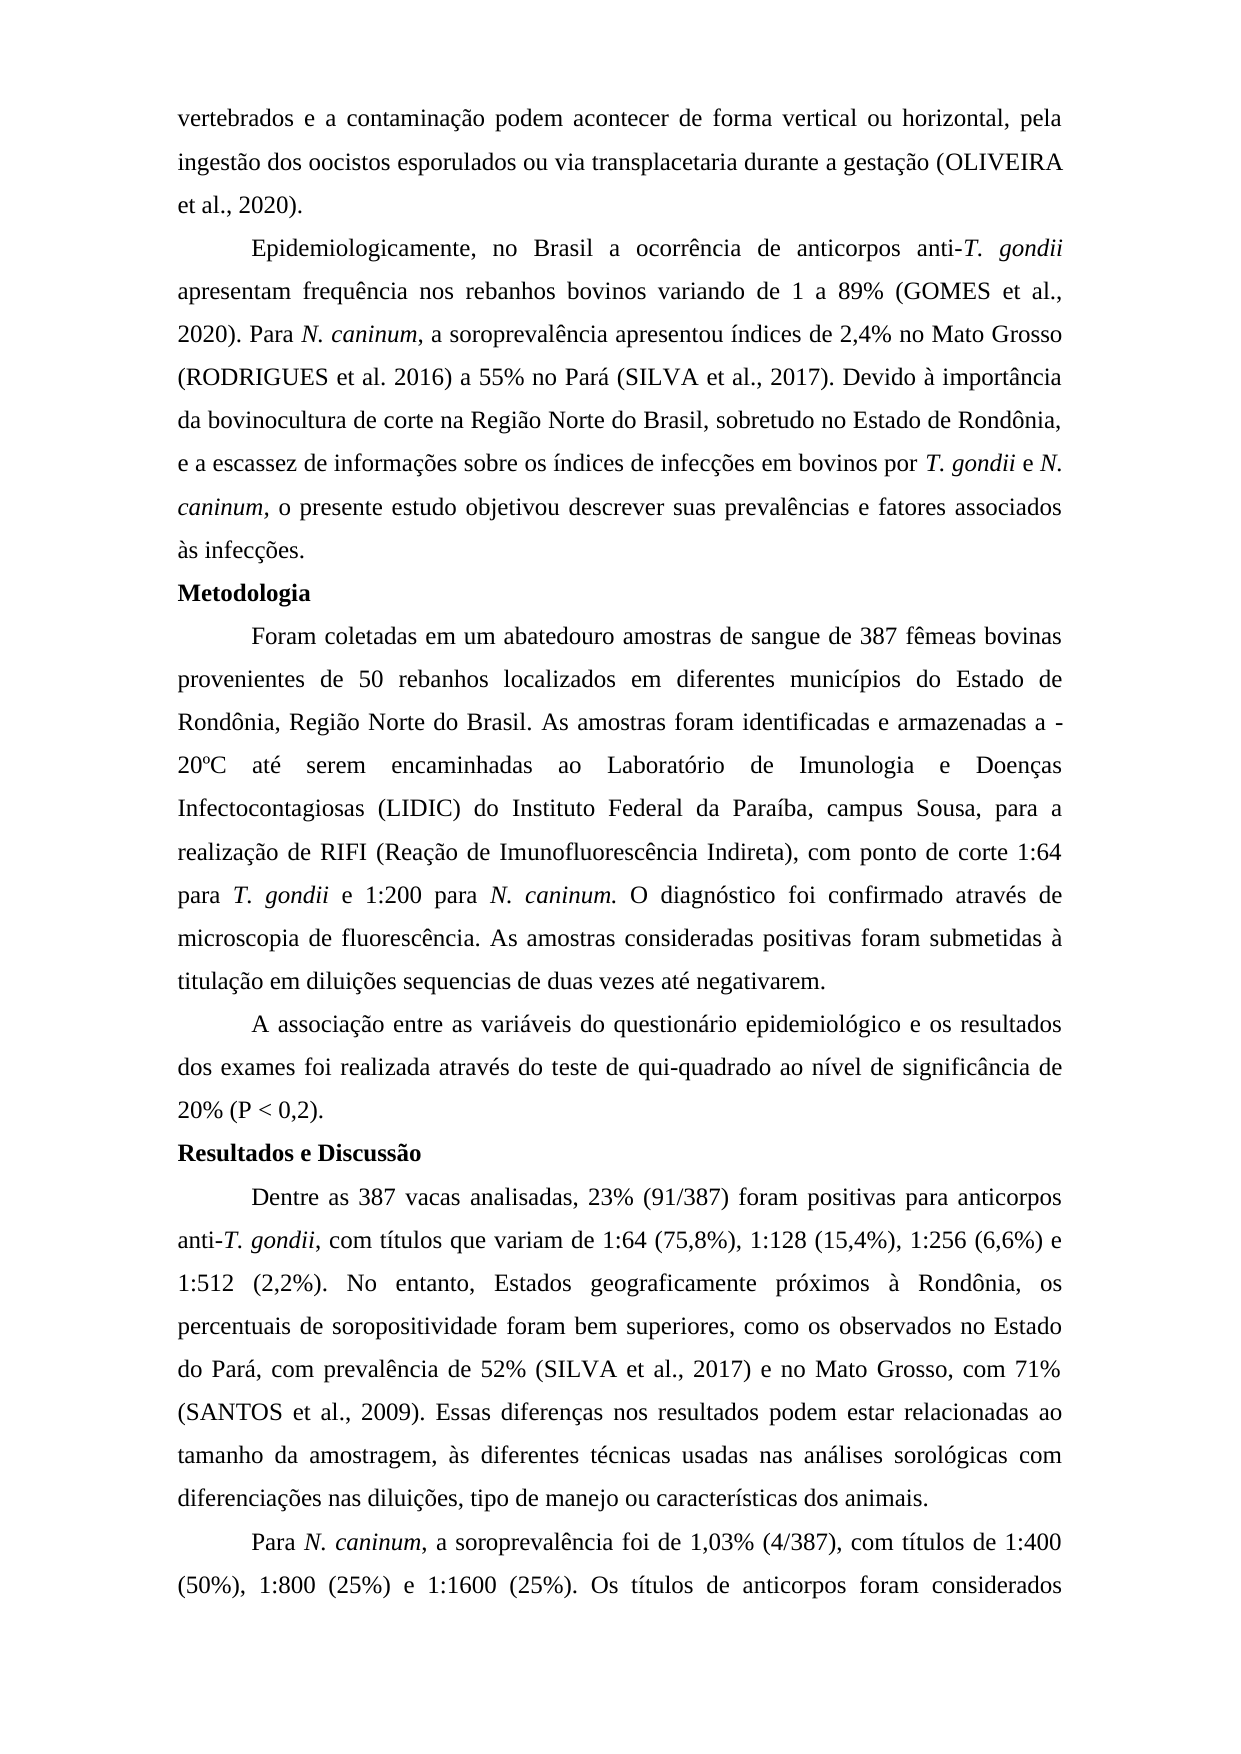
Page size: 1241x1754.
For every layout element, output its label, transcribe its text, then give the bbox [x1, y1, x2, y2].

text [177, 1527, 1063, 1598]
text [177, 103, 1063, 218]
text Epidemiologicamente, no Brasil a ocorrência de anticorpos anti-T. gondii apresentam frequência nos rebanhos bovinos variando de 1 a 89% (GOMES et al., 2020). Para N. caninum, a soroprevalência apresentou índices de 2,4% no Mato Grosso (RODRIGUES et al. 2016) a 55% no Pará (SILVA et al., 2017). Devido à importância da bovinocultura de corte na Região Norte do Brasil, sobretudo no Estado de Rondônia, e a escassez de informações sobre os índices de infecções em bovinos por T. gondii e N. caninum, o presente estudo objetivou descrever suas prevalências e fatores associados às infecções. [177, 233, 1063, 563]
text Resultados e Discussão [177, 1138, 1063, 1167]
text Metodologia [177, 578, 1063, 607]
text A associação entre as variáveis do questionário epidemiológico e os resultados dos exames foi realizada através do teste de qui-quadrado ao nível de significância de 20% (P < 0,2). [177, 1009, 1063, 1124]
text Foram coletadas em um abatedouro amostras de sangue de 387 fêmeas bovinas provenientes de 50 rebanhos localizados em diferentes municípios do Estado de Rondônia, Região Norte do Brasil. As amostras foram identificadas e armazenadas a -20ºC até serem encaminhadas ao Laboratório de Imunologia e Doenças Infectocontagiosas (LIDIC) do Instituto Federal da Paraíba, campus Sousa, para a realização de RIFI (Reação de Imunofluorescência Indireta), com ponto de corte 1:64 para T. gondii e 1:200 para N. caninum. O diagnóstico foi confirmado através de microscopia de fluorescência. As amostras consideradas positivas foram submetidas à titulação em diluições sequencias de duas vezes até negativarem. [177, 621, 1063, 995]
text Dentre as 387 vacas analisadas, 23% (91/387) foram positivas para anticorpos anti-T. gondii, com títulos que variam de 1:64 (75,8%), 1:128 (15,4%), 1:256 (6,6%) e 1:512 (2,2%). No entanto, Estados geograficamente próximos à Rondônia, os percentuais de soropositividade foram bem superiores, como os observados no Estado do Pará, com prevalência de 52% (SILVA et al., 2017) e no Mato Grosso, com 71% (SANTOS et al., 2009). Essas diferenças nos resultados podem estar relacionadas ao tamanho da amostragem, às diferentes técnicas usadas nas análises sorológicas com diferenciações nas diluições, tipo de manejo ou características dos animais. [177, 1182, 1063, 1512]
